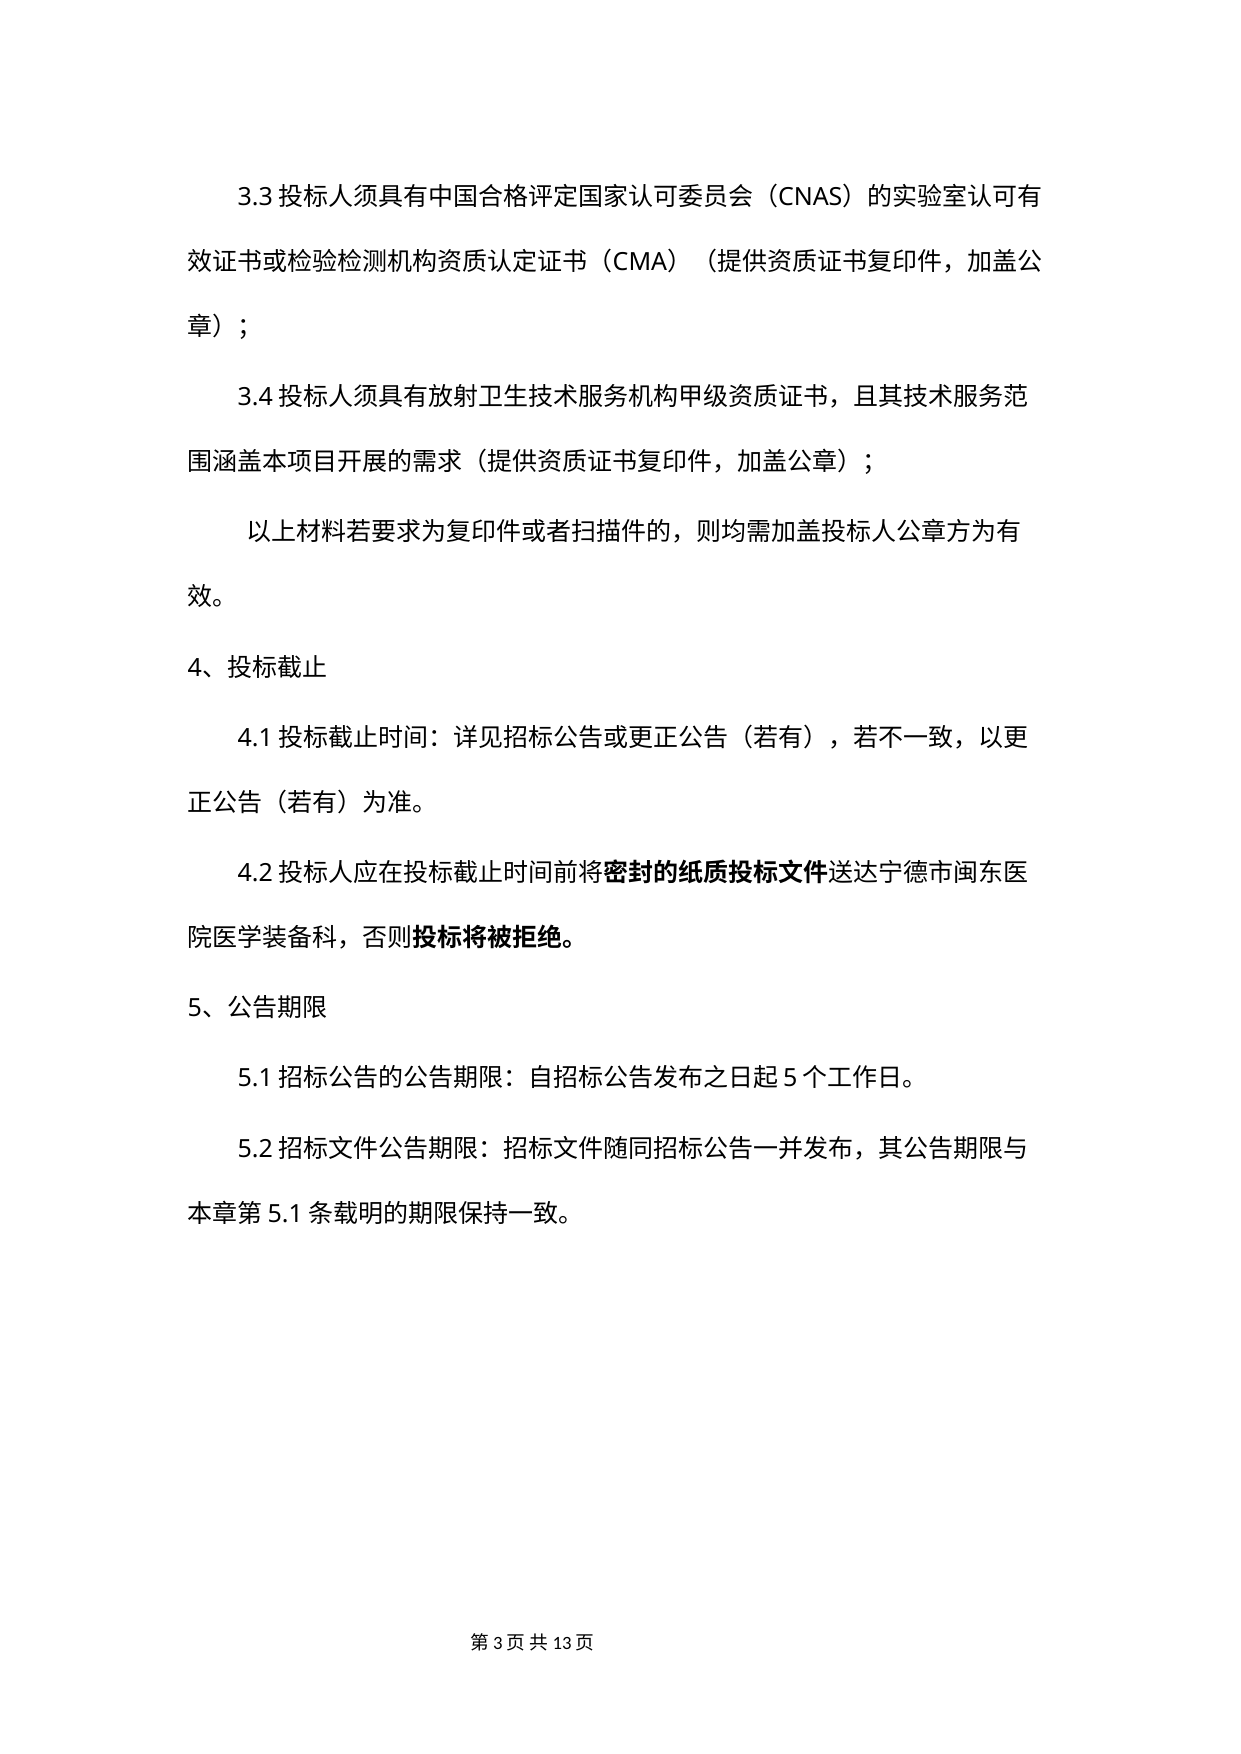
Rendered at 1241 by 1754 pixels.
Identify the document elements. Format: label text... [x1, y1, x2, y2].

list 5.1招标公告的公告期限：自招标公告发布之日起5个工作日。 [187, 1043, 1053, 1108]
list 4.1投标截止时间：详见招标公告或更正公告（若有），若不一致，以更正公告（若有）为准。 [187, 703, 1053, 833]
text 5.2招标文件公告期限：招标文件随同招标公告一并发布，其公告期限与本章第5.1条载明的期限保持一致。 [187, 1114, 1053, 1244]
list 5、公告期限 [187, 973, 1053, 1038]
text 以上材料若要求为复印件或者扫描件的，则均需加盖投标人公章方为有效。 [187, 497, 1053, 627]
list 4.2投标人应在投标截止时间前将密封的纸质投标文件送达宁德市闽东医院医学装备科，否则投标将被拒绝。 [187, 838, 1053, 968]
list 3.4投标人须具有放射卫生技术服务机构甲级资质证书，且其技术服务范围涵盖本项目开展的需求（提供资质证书复印件，加盖公章）； [187, 362, 1053, 492]
list 3.3投标人须具有中国合格评定国家认可委员会（CNAS）的实验室认可有效证书或检验检测机构资质认定证书（CMA）（提供资质证书复印件，加盖公章）； [187, 162, 1053, 357]
list 4、投标截止 [187, 633, 1053, 698]
